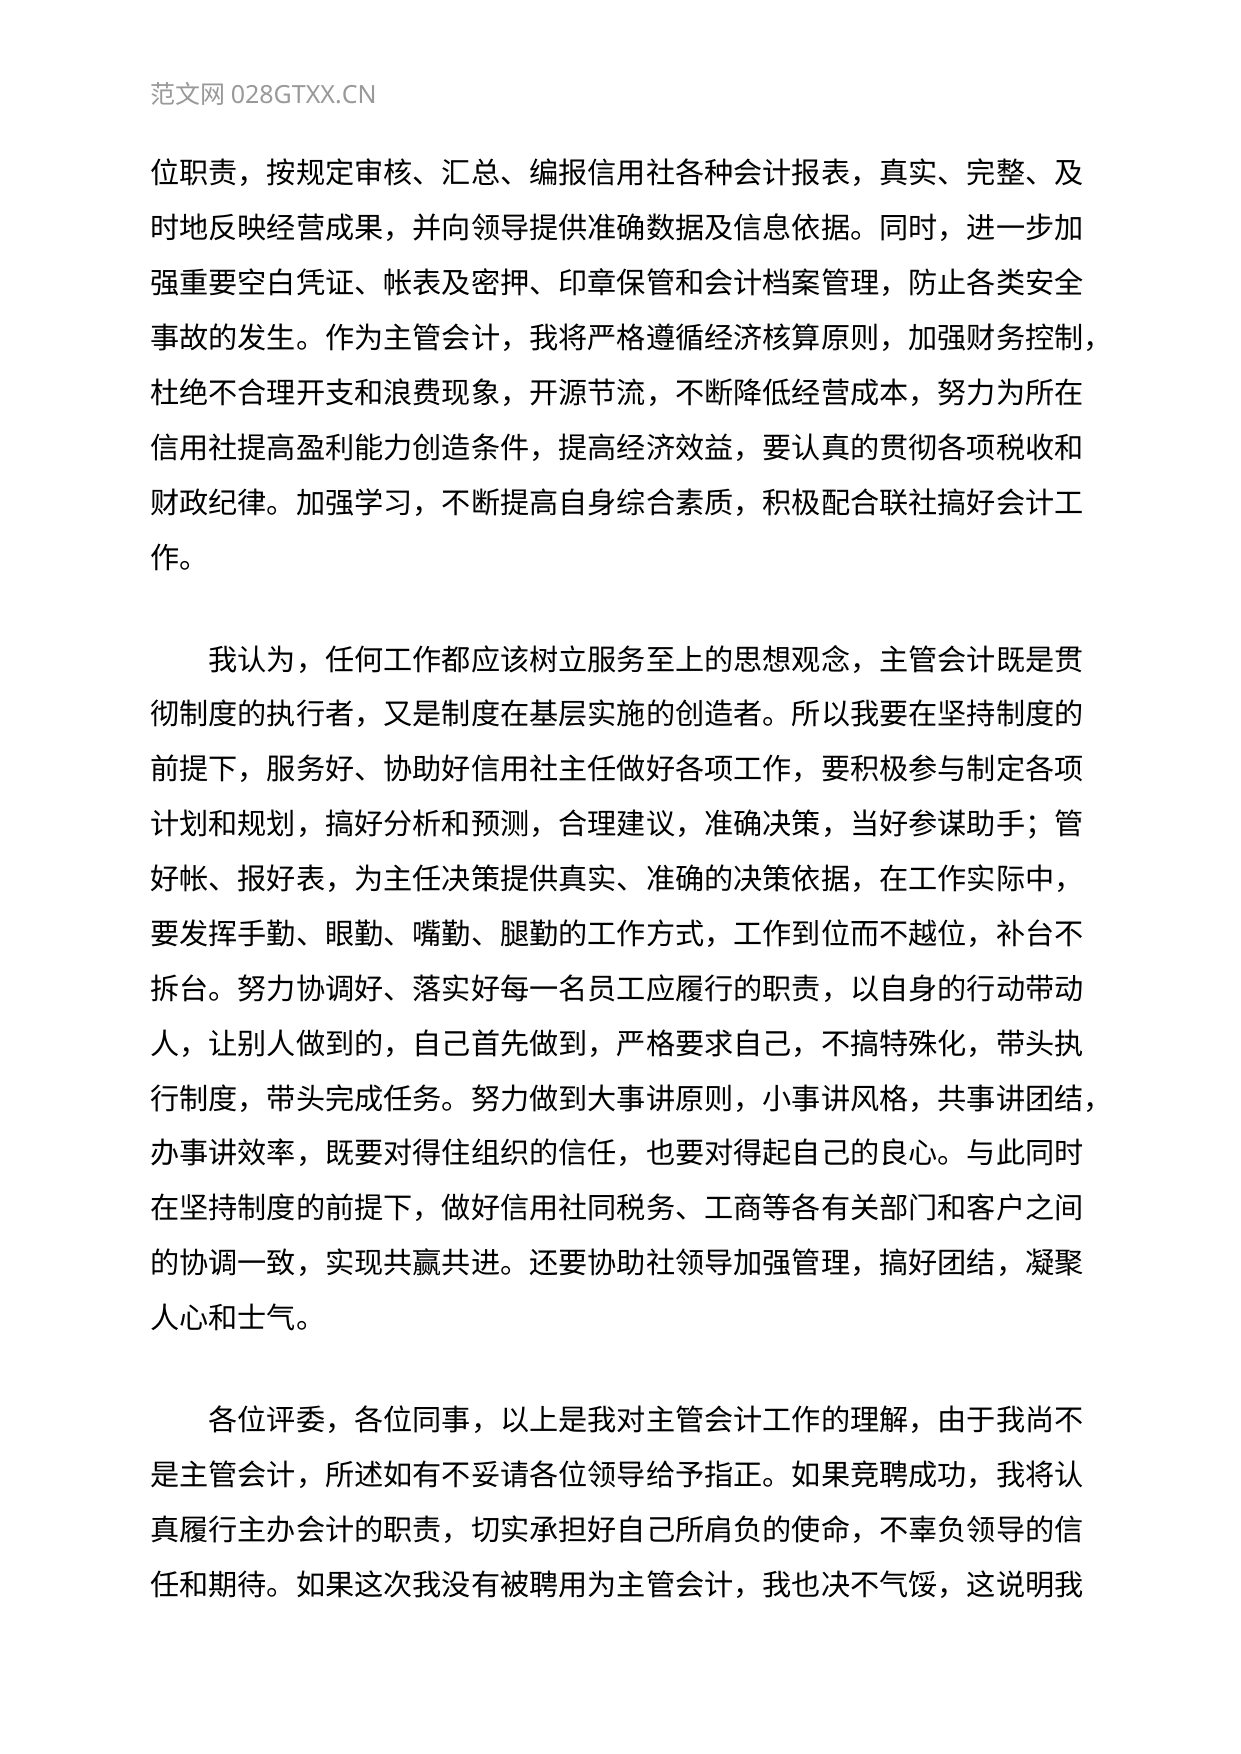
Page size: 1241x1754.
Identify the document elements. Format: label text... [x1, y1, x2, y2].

text 我认为，任何工作都应该树立服务至上的思想观念，主管会计既是贯彻制度的执行者，又是制度在基层实施的创造者。所以我要在坚持制度的前提下，服务好、协助好信用社主任做好各项工作，要积极参与制定各项计划和规划，搞好分析和预测，合理建议，准确决策，当好参谋助手；管好帐、报好表，为主任决策提供真实、准确的决策依据，在工作实际中，要发挥手勤、眼勤、嘴勤、腿勤的工作方式，工作到位而不越位，补台不拆台。努力协调好、落实好每一名员工应履行的职责，以自身的行动带动人，让别人做到的，自己首先做到，严格要求自己，不搞特殊化，带头执行制度，带头完成任务。努力做到大事讲原则，小事讲风格，共事讲团结，办事讲效率，既要对得住组织的信任，也要对得起自己的良心。与此同时在坚持制度的前提下，做好信用社同税务、工商等各有关部门和客户之间的协调一致，实现共赢共进。还要协助社领导加强管理，搞好团结，凝聚人心和士气。 [150, 636, 1090, 1337]
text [150, 1397, 1090, 1603]
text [150, 150, 1090, 577]
